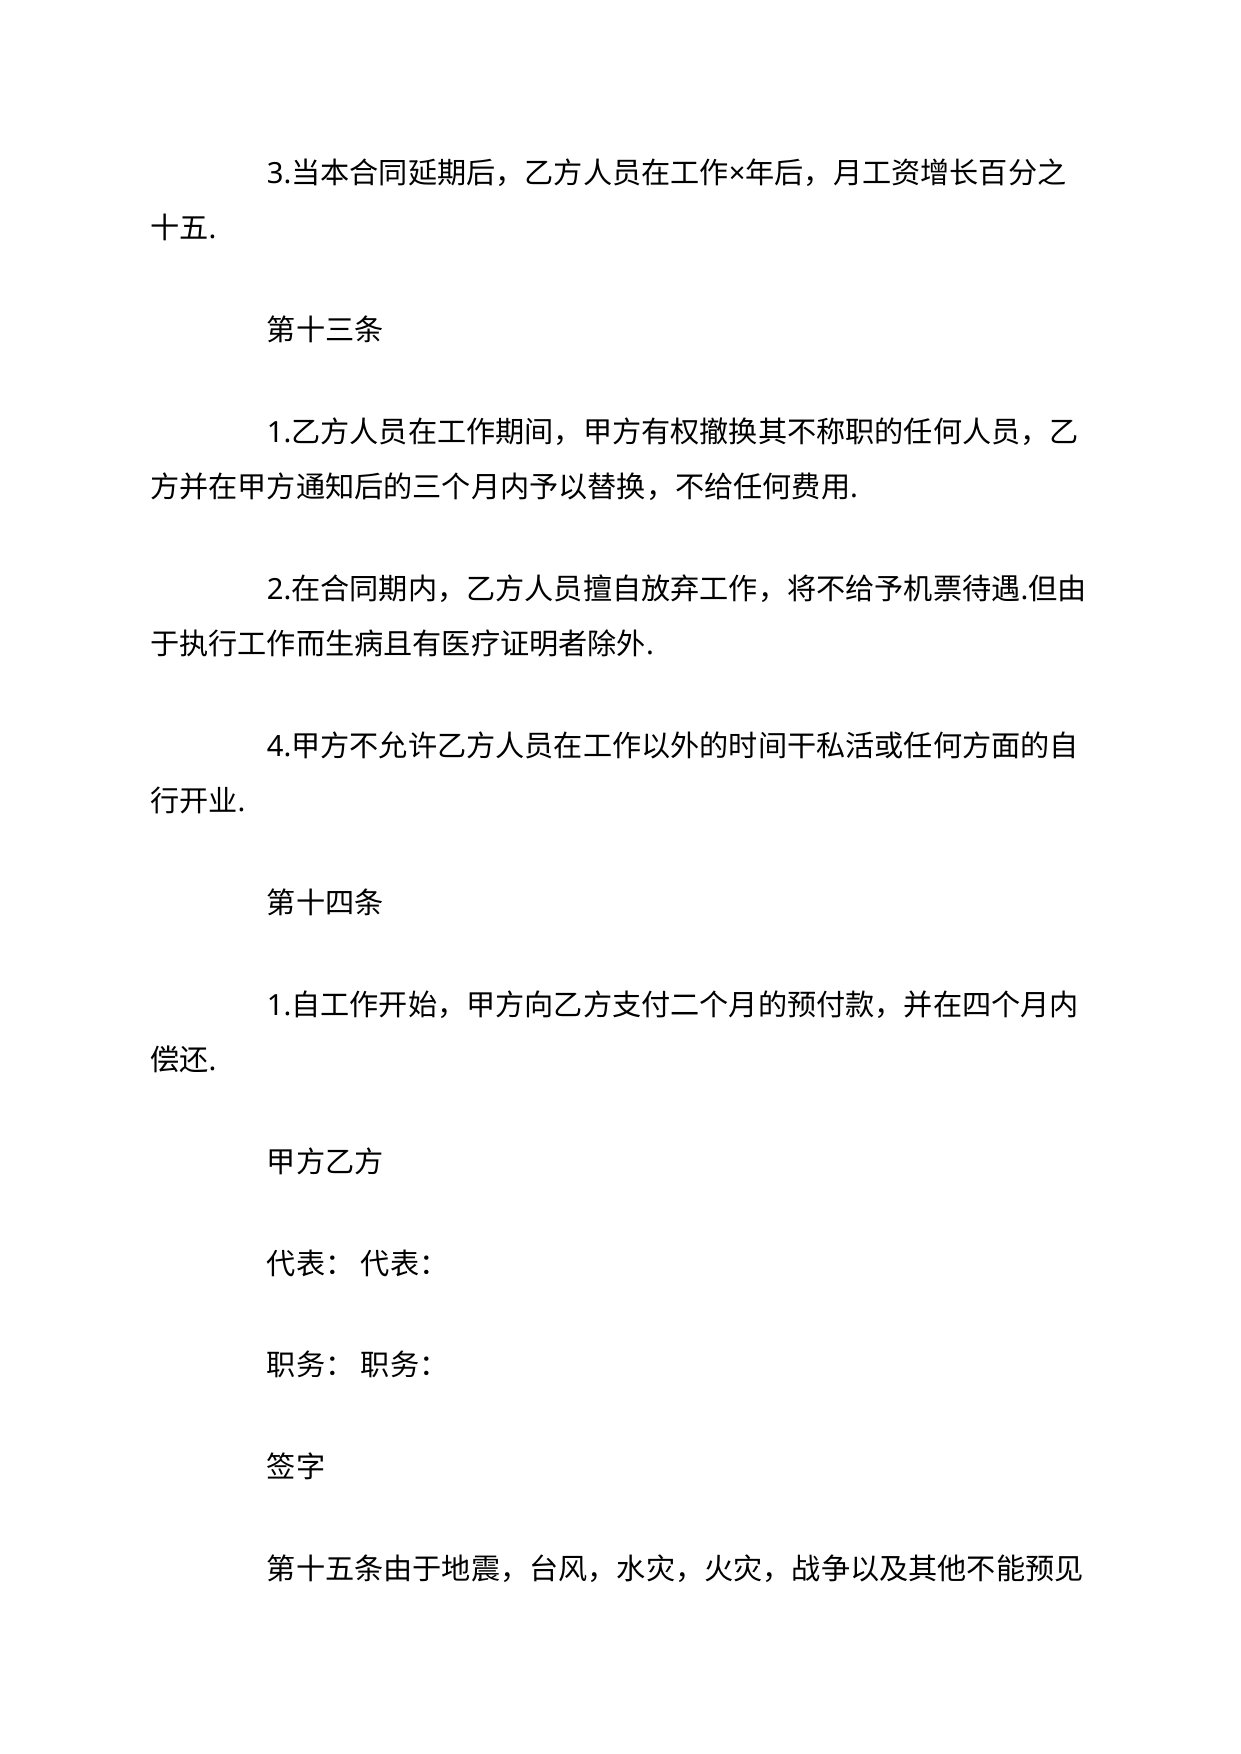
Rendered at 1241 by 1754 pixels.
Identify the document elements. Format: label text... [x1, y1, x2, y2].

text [150, 1546, 1090, 1588]
text 第十四条 [150, 880, 1090, 922]
text 甲方乙方 [150, 1138, 1090, 1181]
text 职务： 职务： [150, 1342, 1090, 1384]
text 签字 [150, 1444, 1090, 1486]
text 1.乙方人员在工作期间，甲方有权撤换其不称职的任何人员，乙方并在甲方通知后的三个月内予以替换，不给任何费用. [150, 409, 1090, 506]
text 3.当本合同延期后，乙方人员在工作×年后，月工资增长百分之十五. [150, 150, 1090, 247]
text 代表： 代表： [150, 1240, 1090, 1282]
text 第十三条 [150, 307, 1090, 349]
text 2.在合同期内，乙方人员擅自放弃工作，将不给予机票待遇.但由于执行工作而生病且有医疗证明者除外. [150, 566, 1090, 663]
text 4.甲方不允许乙方人员在工作以外的时间干私活或任何方面的自行开业. [150, 723, 1090, 820]
text 1.自工作开始，甲方向乙方支付二个月的预付款，并在四个月内偿还. [150, 981, 1090, 1079]
